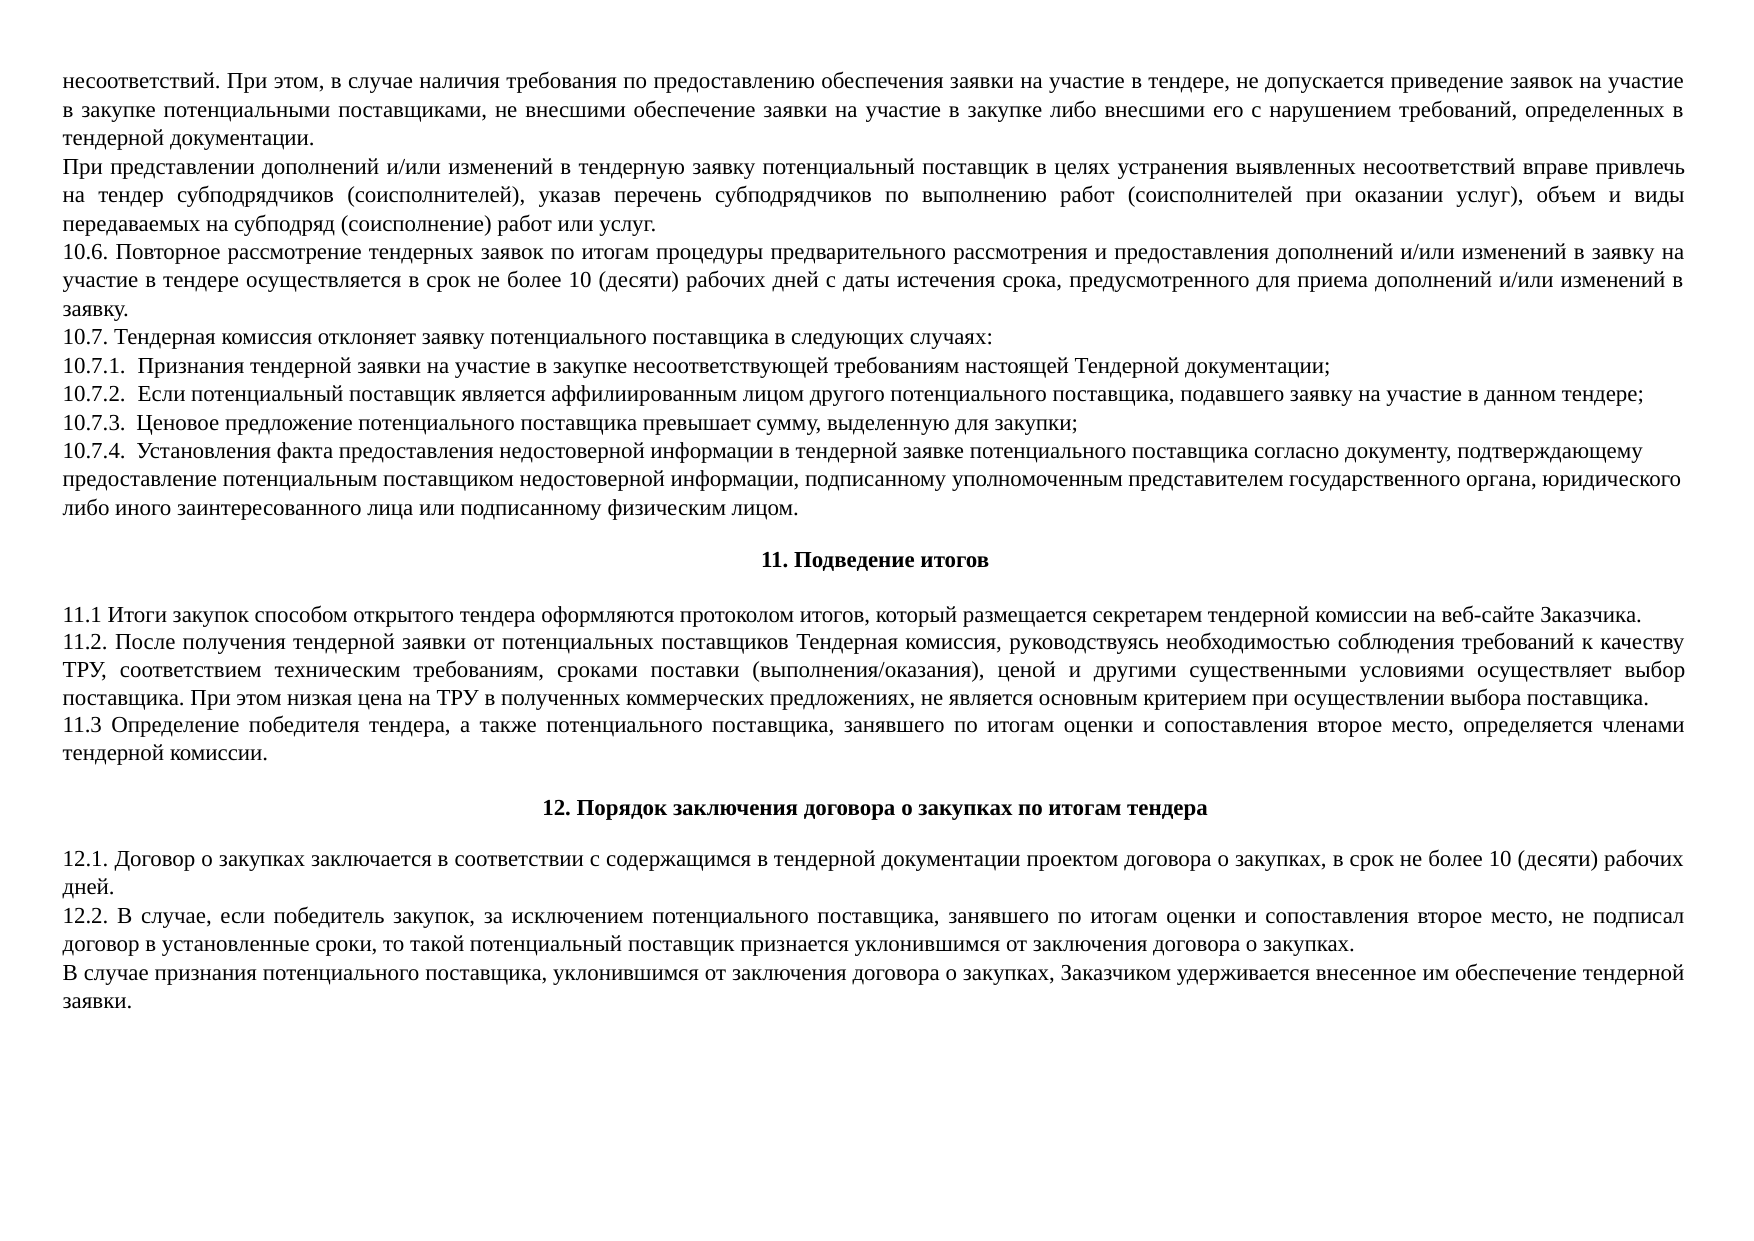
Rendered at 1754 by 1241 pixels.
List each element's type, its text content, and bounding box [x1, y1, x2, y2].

subtitle 11.1 Итоги закупок способом открытого тендера оформляются протоколом итогов, который размещается секретарем тендерной комиссии на веб-сайте Заказчика. [62, 601, 1688, 627]
text При представлении дополнений и/или изменений в тендерную заявку потенциальный поставщик в целях устранения выявленных несоответствий вправе привлечь на тендер субподрядчиков (соисполнителей), указав перечень субподрядчиков по выполнению работ (соисполнителей при оказании услуг), объем и виды передаваемых на субподряд (соисполнение) работ или услуг. [62, 153, 1688, 236]
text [62, 67, 1688, 151]
text 10.6. Повторное рассмотрение тендерных заявок по итогам процедуры предварительного рассмотрения и предоставления дополнений и/или изменений в заявку на участие в тендере осуществляется в срок не более 10 (десяти) рабочих дней с даты истечения срока, предусмотренного для приема дополнений и/или изменений в заявку. [62, 238, 1688, 321]
text 12.2. В случае, если победитель закупок, за исключением потенциального поставщика, занявшего по итогам оценки и сопоставления второе место, не подписал договор в установленные сроки, то такой потенциальный поставщик признается уклонившимся от заключения договора о закупках. [62, 902, 1688, 957]
subtitle 11.3 Определение победителя тендера, а также потенциального поставщика, занявшего по итогам оценки и сопоставления второе место, определяется членами тендерной комиссии. [62, 711, 1688, 765]
subtitle 11.2. После получения тендерной заявки от потенциальных поставщиков Тендерная комиссия, руководствуясь необходимостью соблюдения требований к качеству ТРУ, соответствием техническим требованиям, сроками поставки (выполнения/оказания), ценой и другими существенными условиями осуществляет выбор поставщика. При этом низкая цена на ТРУ в полученных коммерческих предложениях, не является основным критерием при осуществлении выбора поставщика. [62, 628, 1688, 710]
text В случае признания потенциального поставщика, уклонившимся от заключения договора о закупках, Заказчиком удерживается внесенное им обеспечение тендерной заявки. [62, 959, 1688, 1013]
list Установления факта предоставления недостоверной информации в тендерной заявке потенциального поставщика согласно документу, подтверждающему предоставление потенциальным поставщиком недостоверной информации, подписанному уполномоченным представителем государственного органа, юридического либо иного заинтересованного лица или подписанному физическим лицом. [62, 437, 1688, 520]
subtitle 11. Подведение итогов [62, 546, 1688, 572]
list Ценовое предложение потенциального поставщика превышает сумму, выделенную для закупки; [62, 409, 1688, 435]
text 10.7. Тендерная комиссия отклоняет заявку потенциального поставщика в следующих случаях: [62, 323, 1688, 350]
list Если потенциальный поставщик является аффилиированным лицом другого потенциального поставщика, подавшего заявку на участие в данном тендере; [62, 380, 1688, 407]
subtitle 12. Порядок заключения договора о закупках по итогам тендера [62, 794, 1688, 820]
list Признания тендерной заявки на участие в закупке несоответствующей требованиям настоящей Тендерной документации; [62, 352, 1688, 378]
text 12.1. Договор о закупках заключается в соответствии с содержащимся в тендерной документации проектом договора о закупках, в срок не более 10 (десяти) рабочих дней. [62, 845, 1688, 900]
